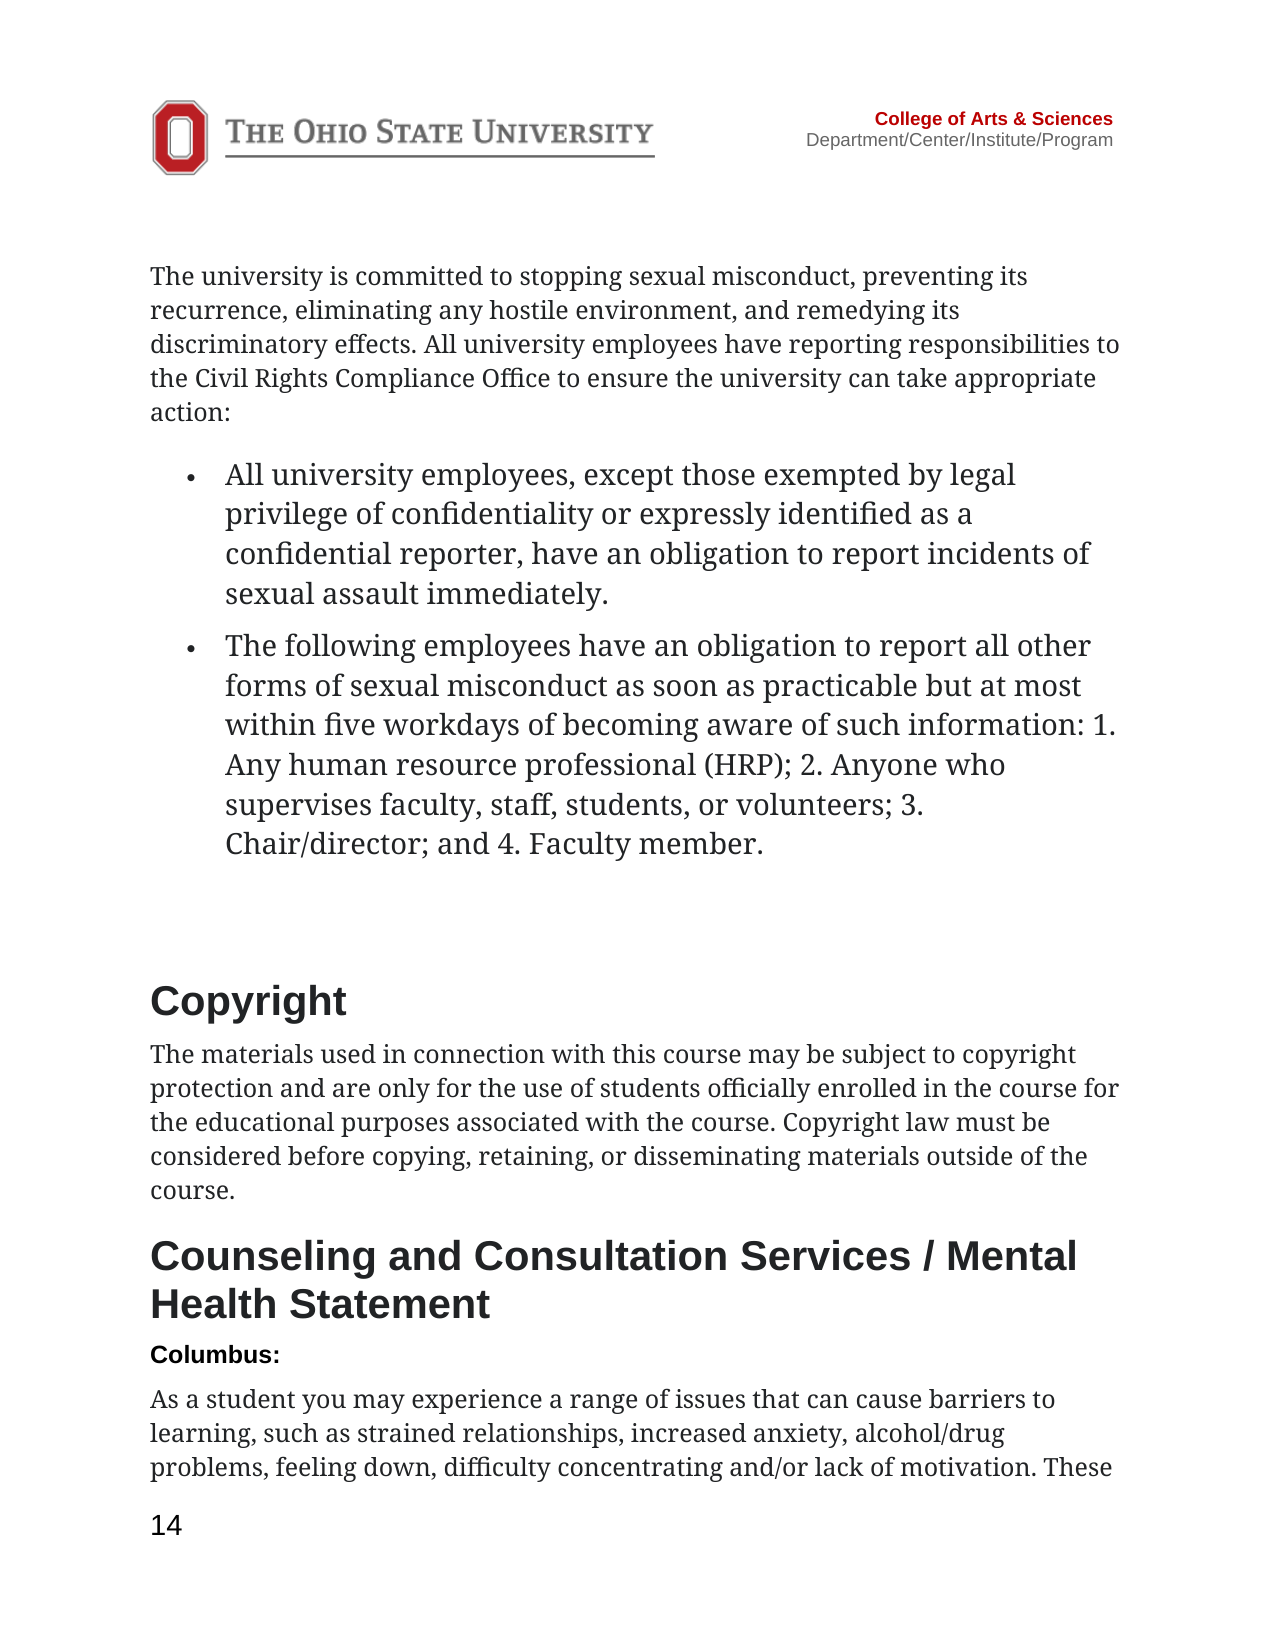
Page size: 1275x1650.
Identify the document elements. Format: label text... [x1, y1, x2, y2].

subtitle Copyright [150, 976, 1125, 1024]
subtitle Columbus: [150, 1340, 1125, 1369]
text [150, 1381, 1125, 1483]
text The university is committed to stopping sexual misconduct, preventing its recurrence, eliminating any hostile environment, and remedying its discriminatory effects. All university employees have reporting responsibilities to the Civil Rights Compliance Office to ensure the university can take appropriate action: [150, 258, 1125, 429]
list All university employees, except those exempted by legal privilege of confidentiality or expressly identified as a confidential reporter, have an obligation to report incidents of sexual assault immediately. [187, 454, 1125, 613]
subtitle Counseling and Consultation Services / Mental Health Statement [150, 1232, 1125, 1328]
text The materials used in connection with this course may be subject to copyright protection and are only for the use of students officially enrolled in the course for the educational purposes associated with the course. Copyright law must be considered before copying, retaining, or disseminating materials outside of the course. [150, 1036, 1125, 1207]
list The following employees have an obligation to report all other forms of sexual misconduct as soon as practicable but at most within five workdays of becoming aware of such information: 1. Any human resource professional (HRP); 2. Anyone who supervises faculty, staff, students, or volunteers; 3. Chair/director; and 4. Faculty member. [187, 625, 1125, 863]
